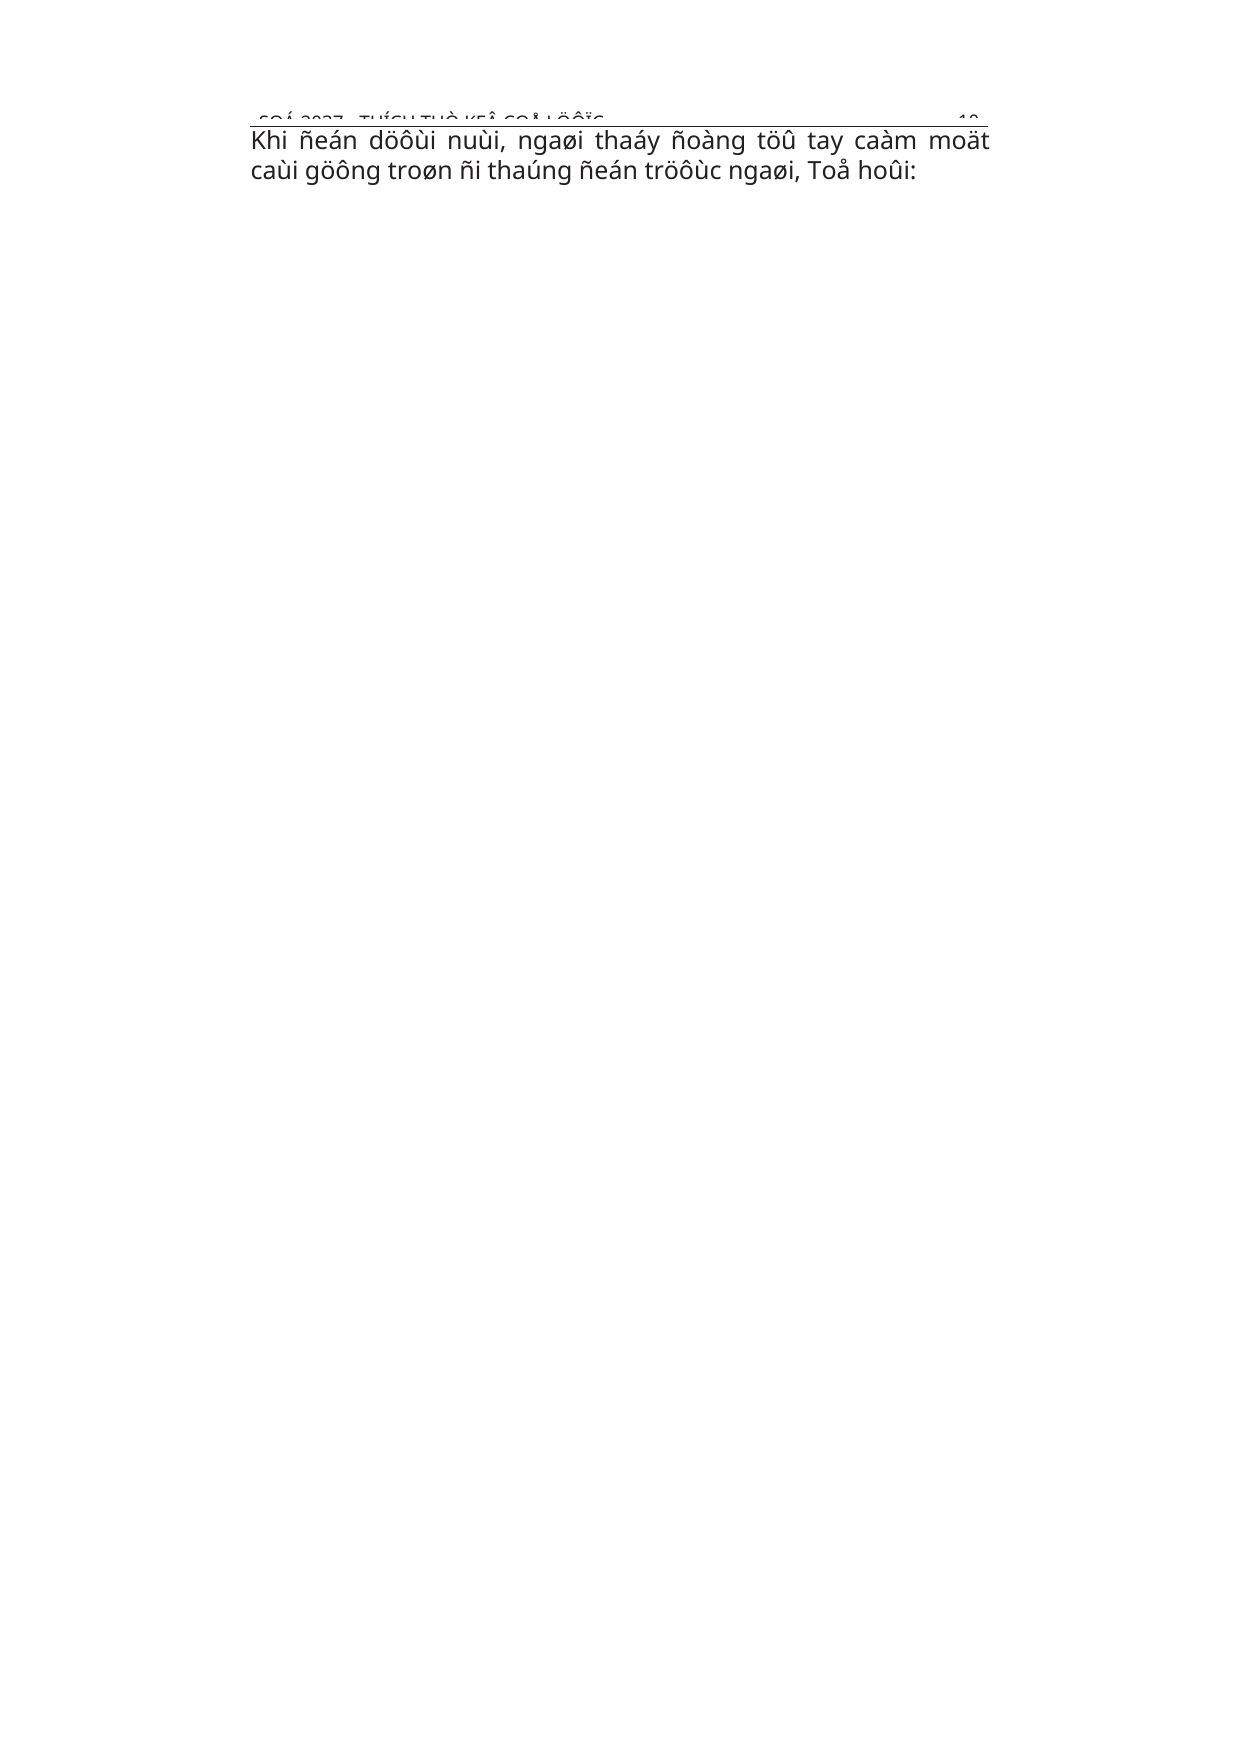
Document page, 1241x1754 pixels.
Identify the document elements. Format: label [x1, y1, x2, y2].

text [250, 125, 990, 187]
